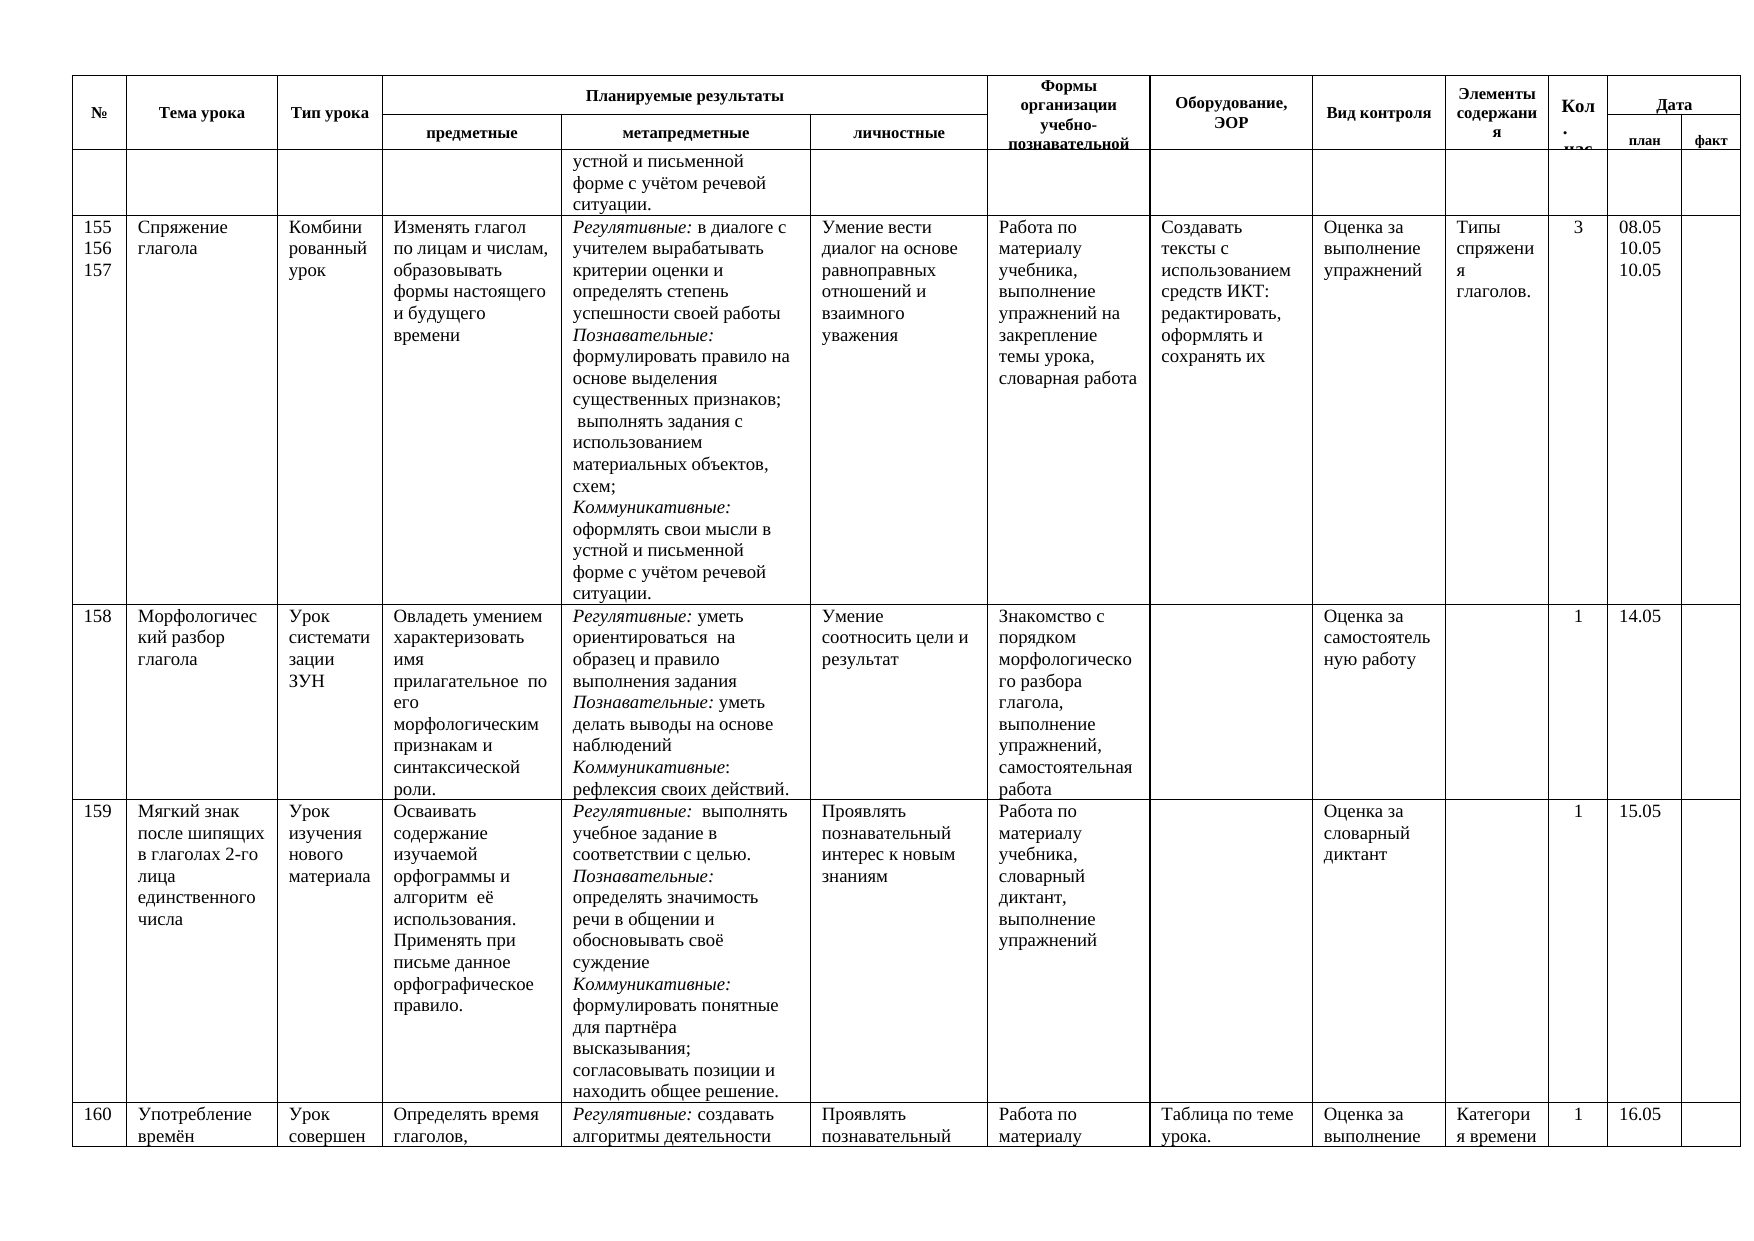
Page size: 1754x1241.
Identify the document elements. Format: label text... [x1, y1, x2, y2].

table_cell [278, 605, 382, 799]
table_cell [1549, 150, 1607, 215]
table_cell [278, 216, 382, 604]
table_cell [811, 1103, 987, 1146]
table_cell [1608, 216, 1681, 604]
table_header Элементы содержания [1446, 76, 1548, 149]
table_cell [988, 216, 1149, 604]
table_cell факт [1682, 115, 1740, 149]
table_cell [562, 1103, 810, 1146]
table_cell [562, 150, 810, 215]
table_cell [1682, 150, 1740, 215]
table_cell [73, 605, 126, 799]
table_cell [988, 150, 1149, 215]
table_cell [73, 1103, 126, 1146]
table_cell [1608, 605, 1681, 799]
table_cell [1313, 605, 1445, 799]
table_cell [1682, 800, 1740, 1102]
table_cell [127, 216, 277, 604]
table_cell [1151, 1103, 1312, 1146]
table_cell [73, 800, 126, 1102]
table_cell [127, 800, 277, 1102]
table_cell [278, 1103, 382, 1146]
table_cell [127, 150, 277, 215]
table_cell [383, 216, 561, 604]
table_header Кол. часов [1549, 76, 1607, 149]
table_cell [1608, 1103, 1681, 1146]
table_header Оборудование, ЭОР [1151, 76, 1312, 149]
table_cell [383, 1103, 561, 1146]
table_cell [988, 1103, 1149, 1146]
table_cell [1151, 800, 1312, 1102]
table_cell личностные [811, 115, 987, 149]
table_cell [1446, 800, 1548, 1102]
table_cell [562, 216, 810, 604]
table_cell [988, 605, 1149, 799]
table_header Тип урока [278, 76, 382, 149]
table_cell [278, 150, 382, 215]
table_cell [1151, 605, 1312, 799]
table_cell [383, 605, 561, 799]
table_header Дата [1608, 76, 1740, 114]
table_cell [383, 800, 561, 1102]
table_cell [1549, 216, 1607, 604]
table_header Тема урока [127, 76, 277, 149]
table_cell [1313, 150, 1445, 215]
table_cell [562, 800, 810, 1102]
table_header Формы организации учебно-познавательной деятельности [988, 76, 1149, 149]
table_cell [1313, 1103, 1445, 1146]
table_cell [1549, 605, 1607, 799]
table_header № [73, 76, 126, 149]
table_header Планируемые результаты [383, 76, 987, 114]
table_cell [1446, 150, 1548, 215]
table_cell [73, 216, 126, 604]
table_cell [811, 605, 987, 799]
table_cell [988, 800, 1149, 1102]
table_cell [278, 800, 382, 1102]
table_header Вид контроля [1313, 76, 1445, 149]
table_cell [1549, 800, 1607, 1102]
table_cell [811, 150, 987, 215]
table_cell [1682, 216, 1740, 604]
table_cell метапредметные [562, 115, 810, 149]
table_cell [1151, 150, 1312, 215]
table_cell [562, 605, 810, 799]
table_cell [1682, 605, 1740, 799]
table_cell план [1608, 115, 1681, 149]
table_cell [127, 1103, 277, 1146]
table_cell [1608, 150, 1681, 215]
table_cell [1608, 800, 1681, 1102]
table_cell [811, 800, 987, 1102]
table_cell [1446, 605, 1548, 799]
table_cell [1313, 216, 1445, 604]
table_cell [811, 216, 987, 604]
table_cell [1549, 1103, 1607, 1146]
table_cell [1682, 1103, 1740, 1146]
table_cell предметные [383, 115, 561, 149]
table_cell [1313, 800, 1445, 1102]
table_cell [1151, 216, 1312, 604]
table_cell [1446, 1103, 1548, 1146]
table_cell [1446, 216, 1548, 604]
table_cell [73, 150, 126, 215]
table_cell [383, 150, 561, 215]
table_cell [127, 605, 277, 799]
